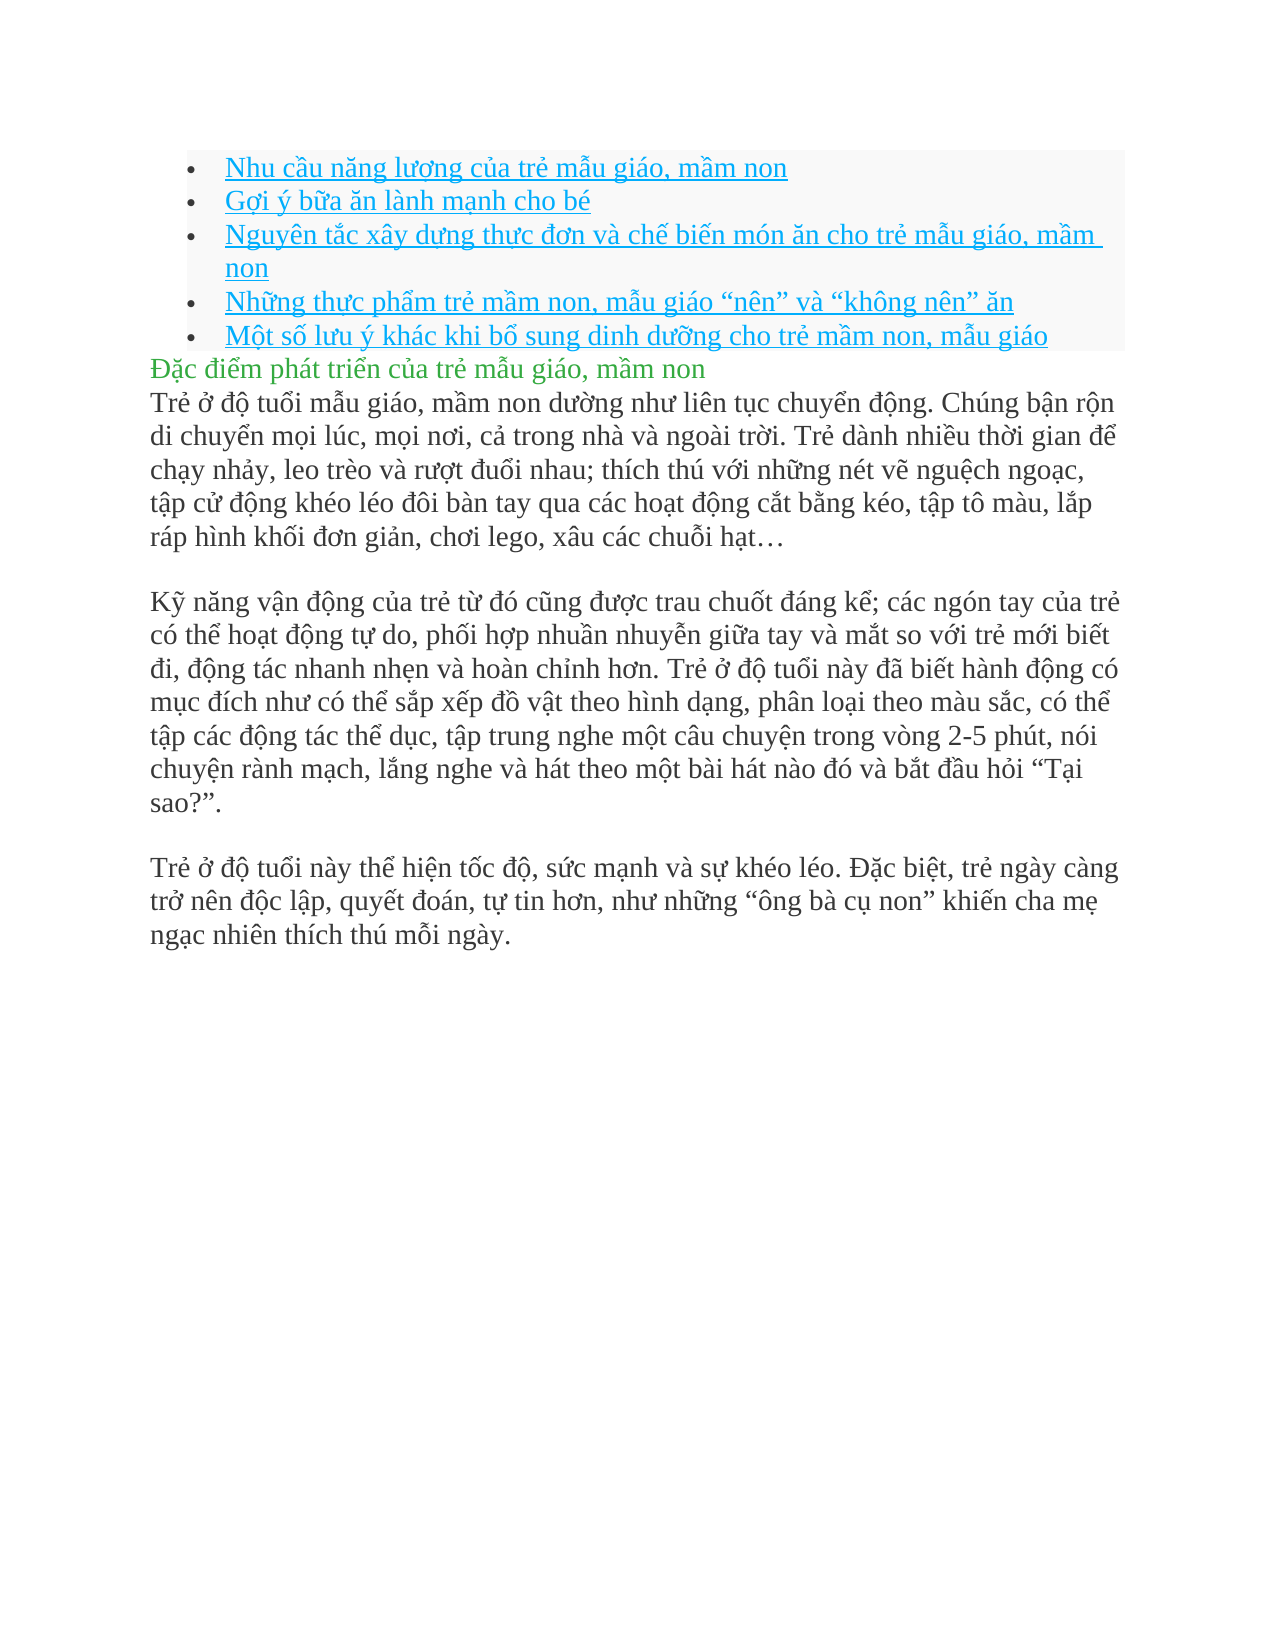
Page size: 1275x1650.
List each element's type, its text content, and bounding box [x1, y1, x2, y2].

list Những thực phẩm trẻ mầm non, mẫu giáo “nên” và “không nên” ăn [187, 284, 1125, 318]
text Kỹ năng vận động của trẻ từ đó cũng được trau chuốt đáng kể; các ngón tay của trẻ có thể hoạt động tự do, phối hợp nhuần nhuyễn giữa tay và mắt so với trẻ mới biết đi, động tác nhanh nhẹn và hoàn chỉnh hơn. Trẻ ở độ tuổi này đã biết hành động có mục đích như có thể sắp xếp đồ vật theo hình dạng, phân loại theo màu sắc, có thể tập các động tác thể dục, tập trung nghe một câu chuyện trong vòng 2-5 phút, nói chuyện rành mạch, lắng nghe và hát theo một bài hát nào đó và bắt đầu hỏi “Tại sao?”. [150, 584, 1125, 818]
text Trẻ ở độ tuổi mẫu giáo, mầm non dường như liên tục chuyển động. Chúng bận rộn di chuyển mọi lúc, mọi nơi, cả trong nhà và ngoài trời. Trẻ dành nhiều thời gian để chạy nhảy, leo trèo và rượt đuổi nhau; thích thú với những nét vẽ nguệch ngoạc, tập cử động khéo léo đôi bàn tay qua các hoạt động cắt bằng kéo, tập tô màu, lắp ráp hình khối đơn giản, chơi lego, xâu các chuỗi hạt… [150, 385, 1125, 552]
subtitle Đặc điểm phát triển của trẻ mẫu giáo, mầm non [150, 351, 1125, 385]
list Gợi ý bữa ăn lành mạnh cho bé [187, 183, 1125, 217]
list Một số lưu ý khác khi bổ sung dinh dưỡng cho trẻ mầm non, mẫu giáo [187, 318, 1125, 351]
text Trẻ ở độ tuổi này thể hiện tốc độ, sức mạnh và sự khéo léo. Đặc biệt, trẻ ngày càng trở nên độc lập, quyết đoán, tự tin hơn, như những “ông bà cụ non” khiến cha mẹ ngạc nhiên thích thú mỗi ngày. [150, 850, 1125, 950]
list Nguyên tắc xây dựng thực đơn và chế biến món ăn cho trẻ mẫu giáo, mầm non [187, 217, 1125, 284]
list Nhu cầu năng lượng của trẻ mẫu giáo, mầm non [187, 150, 1125, 183]
